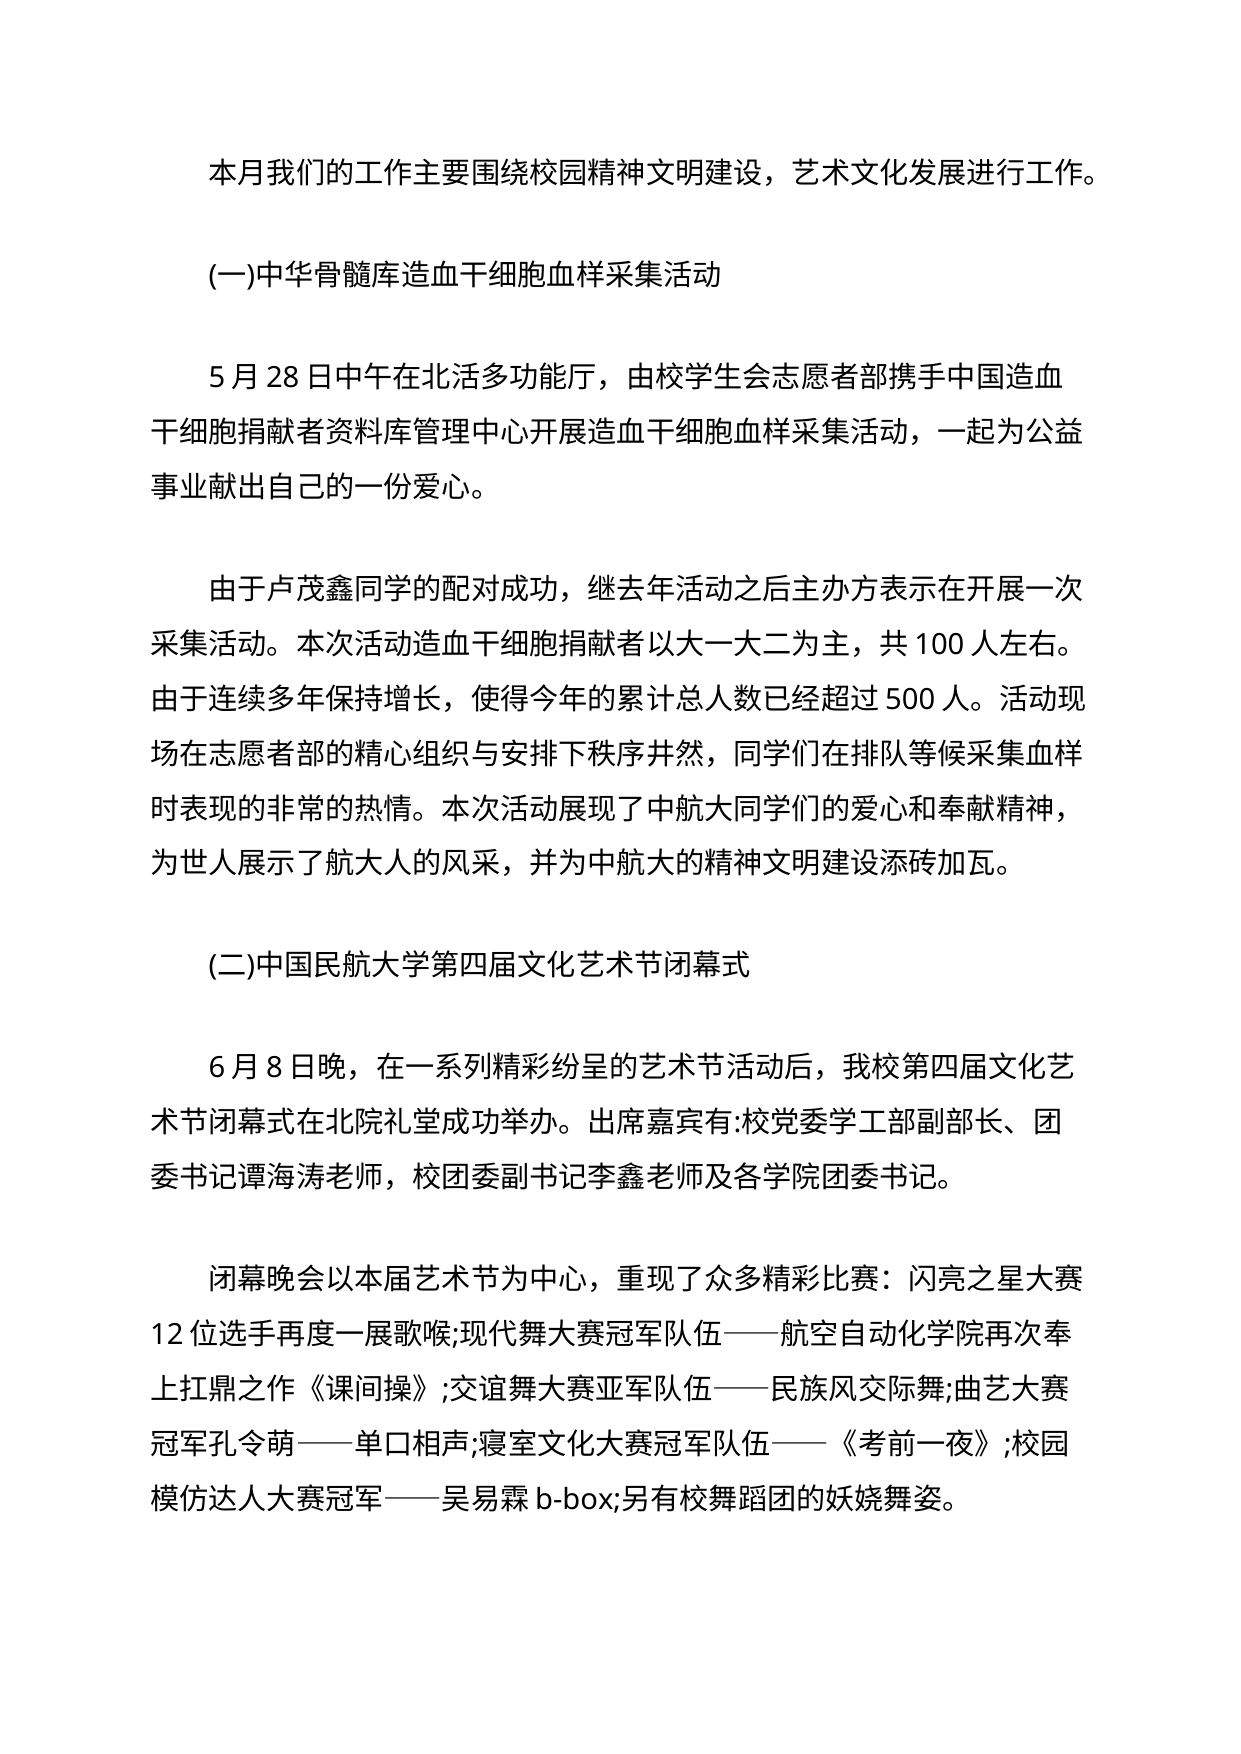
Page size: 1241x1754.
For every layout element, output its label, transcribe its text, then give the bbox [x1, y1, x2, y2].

text 闭幕晚会以本届艺术节为中心，重现了众多精彩比赛：闪亮之星大赛12位选手再度一展歌喉;现代舞大赛冠军队伍——航空自动化学院再次奉上扛鼎之作《课间操》;交谊舞大赛亚军队伍——民族风交际舞;曲艺大赛冠军孔令萌——单口相声;寝室文化大赛冠军队伍——《考前一夜》;校园模仿达人大赛冠军——吴易霖b-box;另有校舞蹈团的妖娆舞姿。 [150, 1256, 1090, 1518]
text 6月8日晚，在一系列精彩纷呈的艺术节活动后，我校第四届文化艺术节闭幕式在北院礼堂成功举办。出席嘉宾有:校党委学工部副部长、团委书记谭海涛老师，校团委副书记李鑫老师及各学院团委书记。 [150, 1044, 1090, 1196]
text 由于卢茂鑫同学的配对成功，继去年活动之后主办方表示在开展一次采集活动。本次活动造血干细胞捐献者以大一大二为主，共100人左右。由于连续多年保持增长，使得今年的累计总人数已经超过500人。活动现场在志愿者部的精心组织与安排下秩序井然，同学们在排队等候采集血样时表现的非常的热情。本次活动展现了中航大同学们的爱心和奉献精神，为世人展示了航大人的风采，并为中航大的精神文明建设添砖加瓦。 [150, 565, 1090, 882]
text 5月28日中午在北活多功能厅，由校学生会志愿者部携手中国造血干细胞捐献者资料库管理中心开展造血干细胞血样采集活动，一起为公益事业献出自己的一份爱心。 [150, 354, 1090, 506]
text (二)中国民航大学第四届文化艺术节闭幕式 [150, 942, 1090, 984]
text 本月我们的工作主要围绕校园精神文明建设，艺术文化发展进行工作。 [150, 150, 1090, 192]
text (一)中华骨髓库造血干细胞血样采集活动 [150, 252, 1090, 294]
